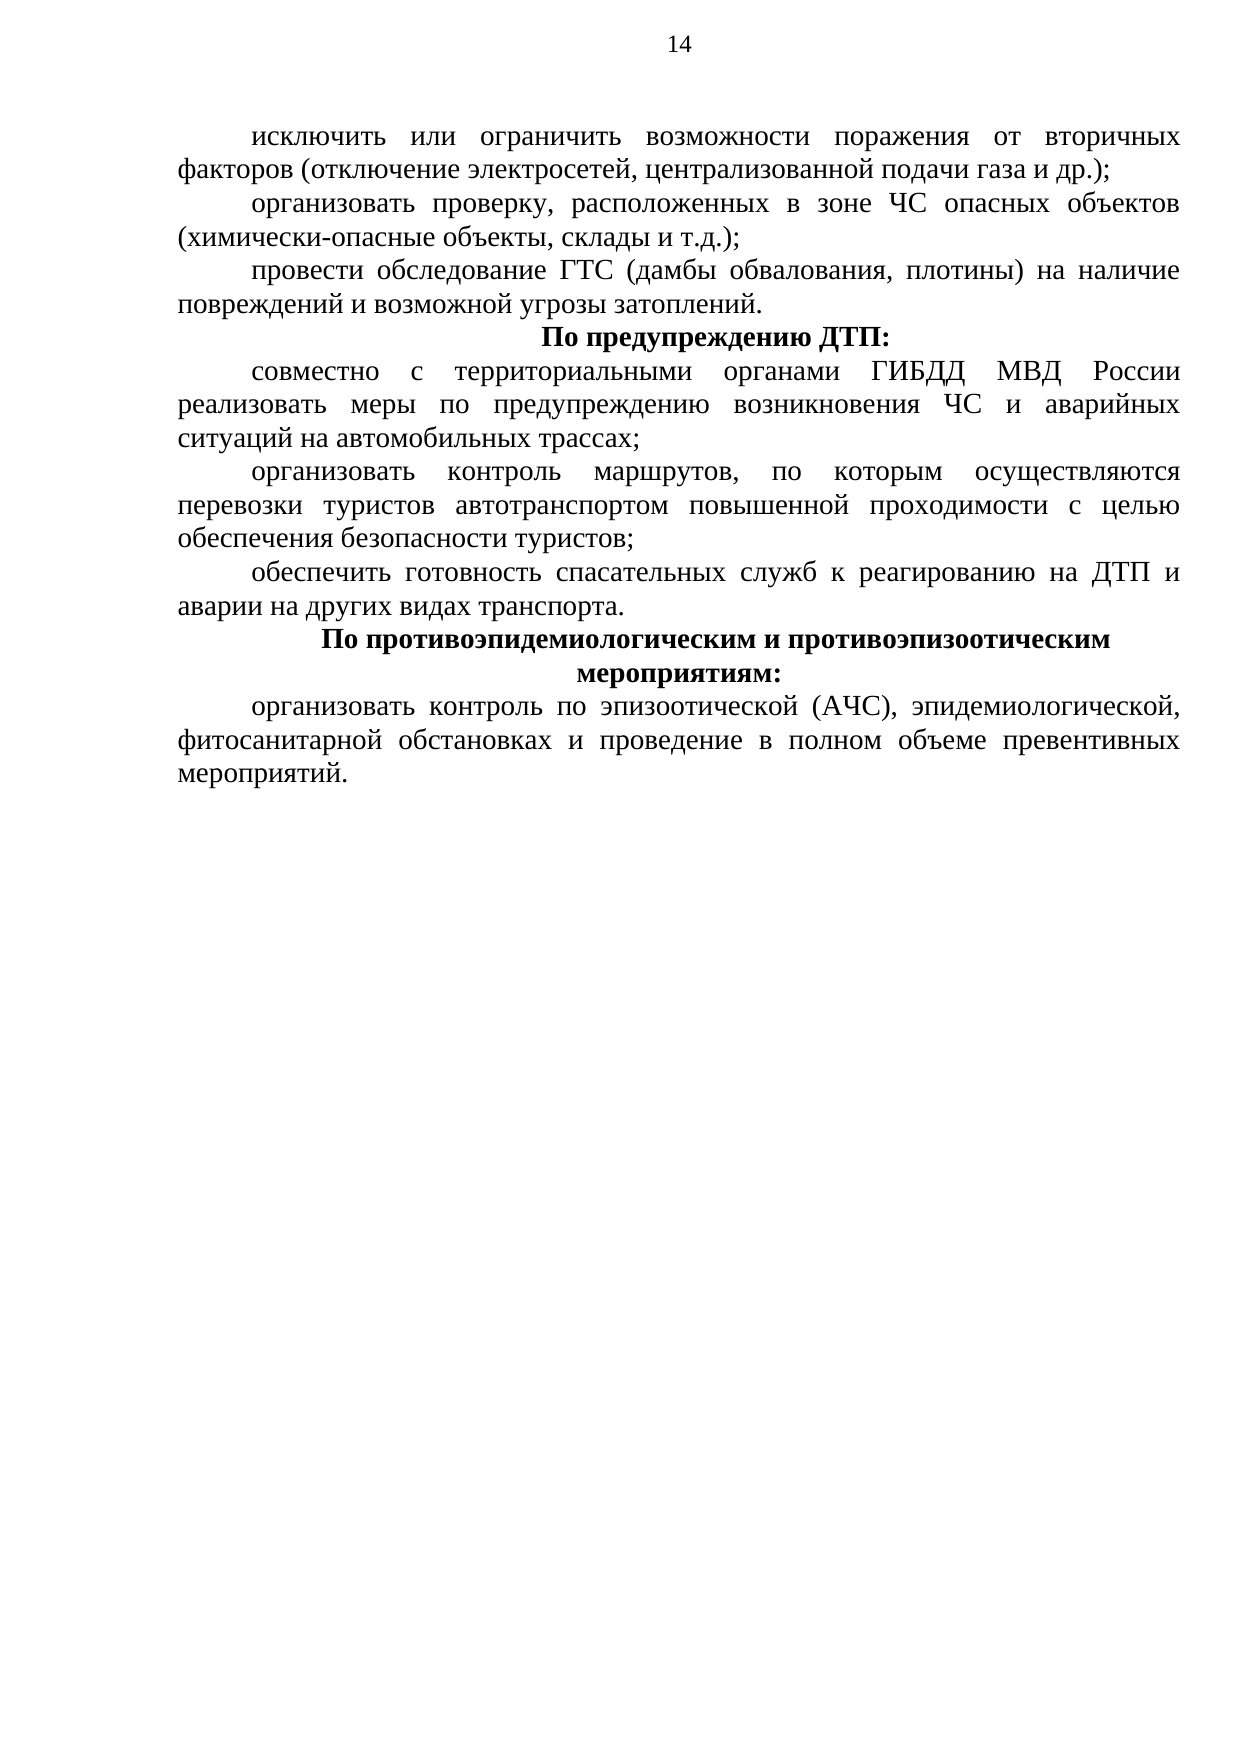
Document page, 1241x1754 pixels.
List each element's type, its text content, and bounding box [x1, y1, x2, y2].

text организовать контроль маршрутов, по которым осуществляются перевозки туристов автотранспортом повышенной проходимости с целью обеспечения безопасности туристов; [177, 453, 1181, 554]
text совместно с территориальными органами ГИБДД МВД России реализовать меры по предупреждению возникновения ЧС и аварийных ситуаций на автомобильных трассах; [177, 353, 1181, 453]
text По противоэпидемиологическим и противоэпизоотическим мероприятиям: [177, 621, 1181, 688]
text исключить или ограничить возможности поражения от вторичных факторов (отключение электросетей, централизованной подачи газа и др.); [177, 118, 1181, 185]
text По предупреждению ДТП: [177, 319, 1181, 353]
text организовать контроль по эпизоотической (АЧС), эпидемиологической, фитосанитарной обстановках и проведение в полном объеме превентивных мероприятий. [177, 688, 1181, 789]
text обеспечить готовность спасательных служб к реагированию на ДТП и аварии на других видах транспорта. [177, 554, 1181, 621]
text провести обследование ГТС (дамбы обвалования, плотины) на наличие повреждений и возможной угрозы затоплений. [177, 252, 1181, 319]
text организовать проверку, расположенных в зоне ЧС опасных объектов (химически-опасные объекты, склады и т.д.); [177, 185, 1181, 252]
